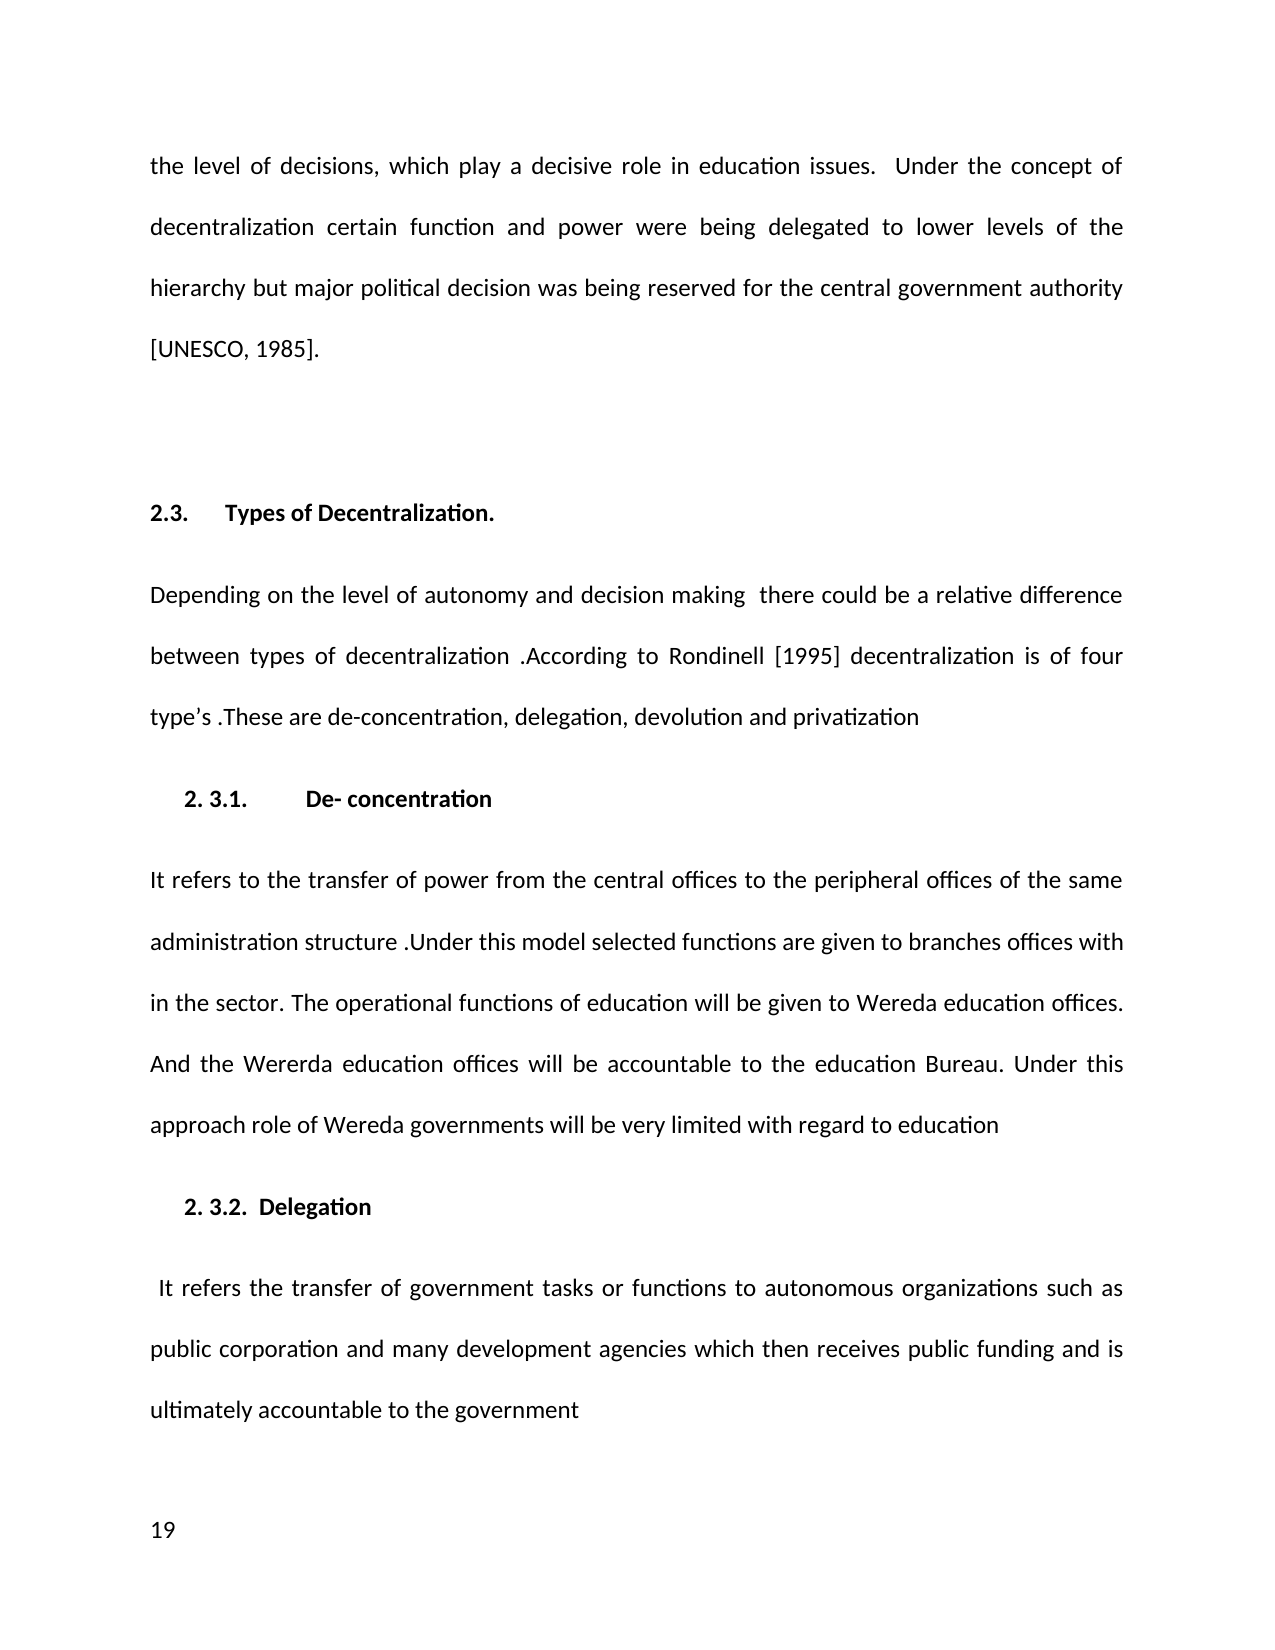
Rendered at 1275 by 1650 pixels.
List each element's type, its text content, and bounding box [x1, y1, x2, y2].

text 2. 3.1. De- concentration [150, 783, 1125, 813]
text 2.3. Types of Decentralization. [150, 497, 1125, 527]
text Depending on the level of autonomy and decision making there could be a relative difference between types of decentralization .According to Rondinell [1995] decentralization is of four type’s .These are de-concentration, delegation, devolution and privatization [150, 579, 1125, 731]
text It refers to the transfer of power from the central offices to the peripheral offices of the same administration structure .Under this model selected functions are given to branches offices with in the sector. The operational functions of education will be given to Wereda education offices. And the Wererda education offices will be accountable to the education Bureau. Under this approach role of Wereda governments will be very limited with regard to education [150, 864, 1125, 1139]
text It refers the transfer of government tasks or functions to autonomous organizations such as public corporation and many development agencies which then receives public funding and is ultimately accountable to the government [150, 1272, 1125, 1425]
text 2. 3.2. Delegation [150, 1191, 1125, 1221]
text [150, 150, 1125, 364]
